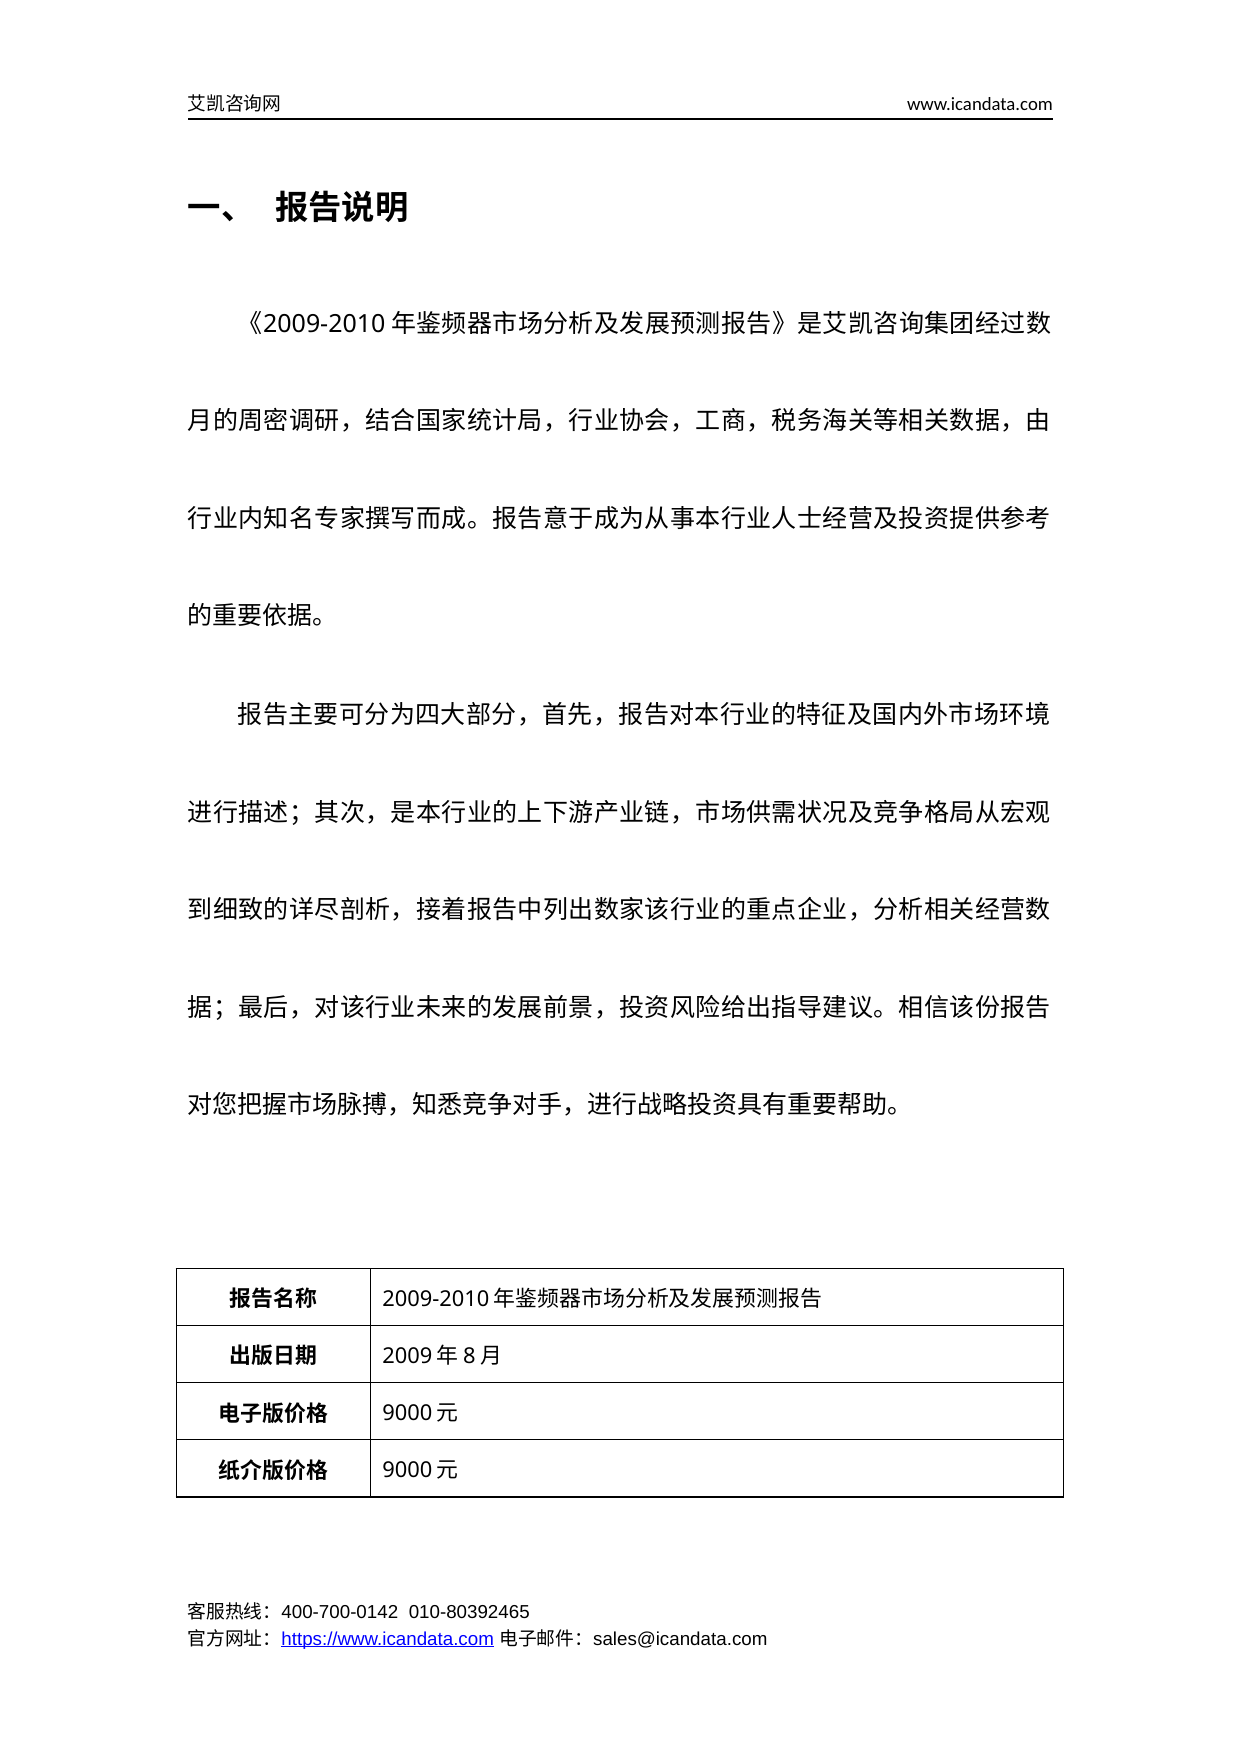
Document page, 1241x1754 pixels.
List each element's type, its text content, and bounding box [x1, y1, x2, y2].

table_header 报告名称 [177, 1269, 370, 1325]
subtitle 报告说明 [187, 172, 1053, 237]
table_cell 出版日期 [177, 1326, 370, 1382]
table_cell 9000元 [371, 1383, 1063, 1439]
table_cell 电子版价格 [177, 1383, 370, 1439]
text 《2009-2010年鉴频器市场分析及发展预测报告》是艾凯咨询集团经过数月的周密调研，结合国家统计局，行业协会，工商，税务海关等相关数据，由行业内知名专家撰写而成。报告意于成为从事本行业人士经营及投资提供参考的重要依据。 [187, 289, 1053, 646]
table_cell 纸介版价格 [177, 1440, 370, 1496]
text 报告主要可分为四大部分，首先，报告对本行业的特征及国内外市场环境进行描述；其次，是本行业的上下游产业链，市场供需状况及竞争格局从宏观到细致的详尽剖析，接着报告中列出数家该行业的重点企业，分析相关经营数据；最后，对该行业未来的发展前景，投资风险给出指导建议。相信该份报告对您把握市场脉搏，知悉竞争对手，进行战略投资具有重要帮助。 [187, 681, 1053, 1136]
table_cell 2009年8月 [371, 1326, 1063, 1382]
table_header 2009-2010年鉴频器市场分析及发展预测报告 [371, 1269, 1063, 1325]
table_cell 9000元 [371, 1440, 1063, 1496]
